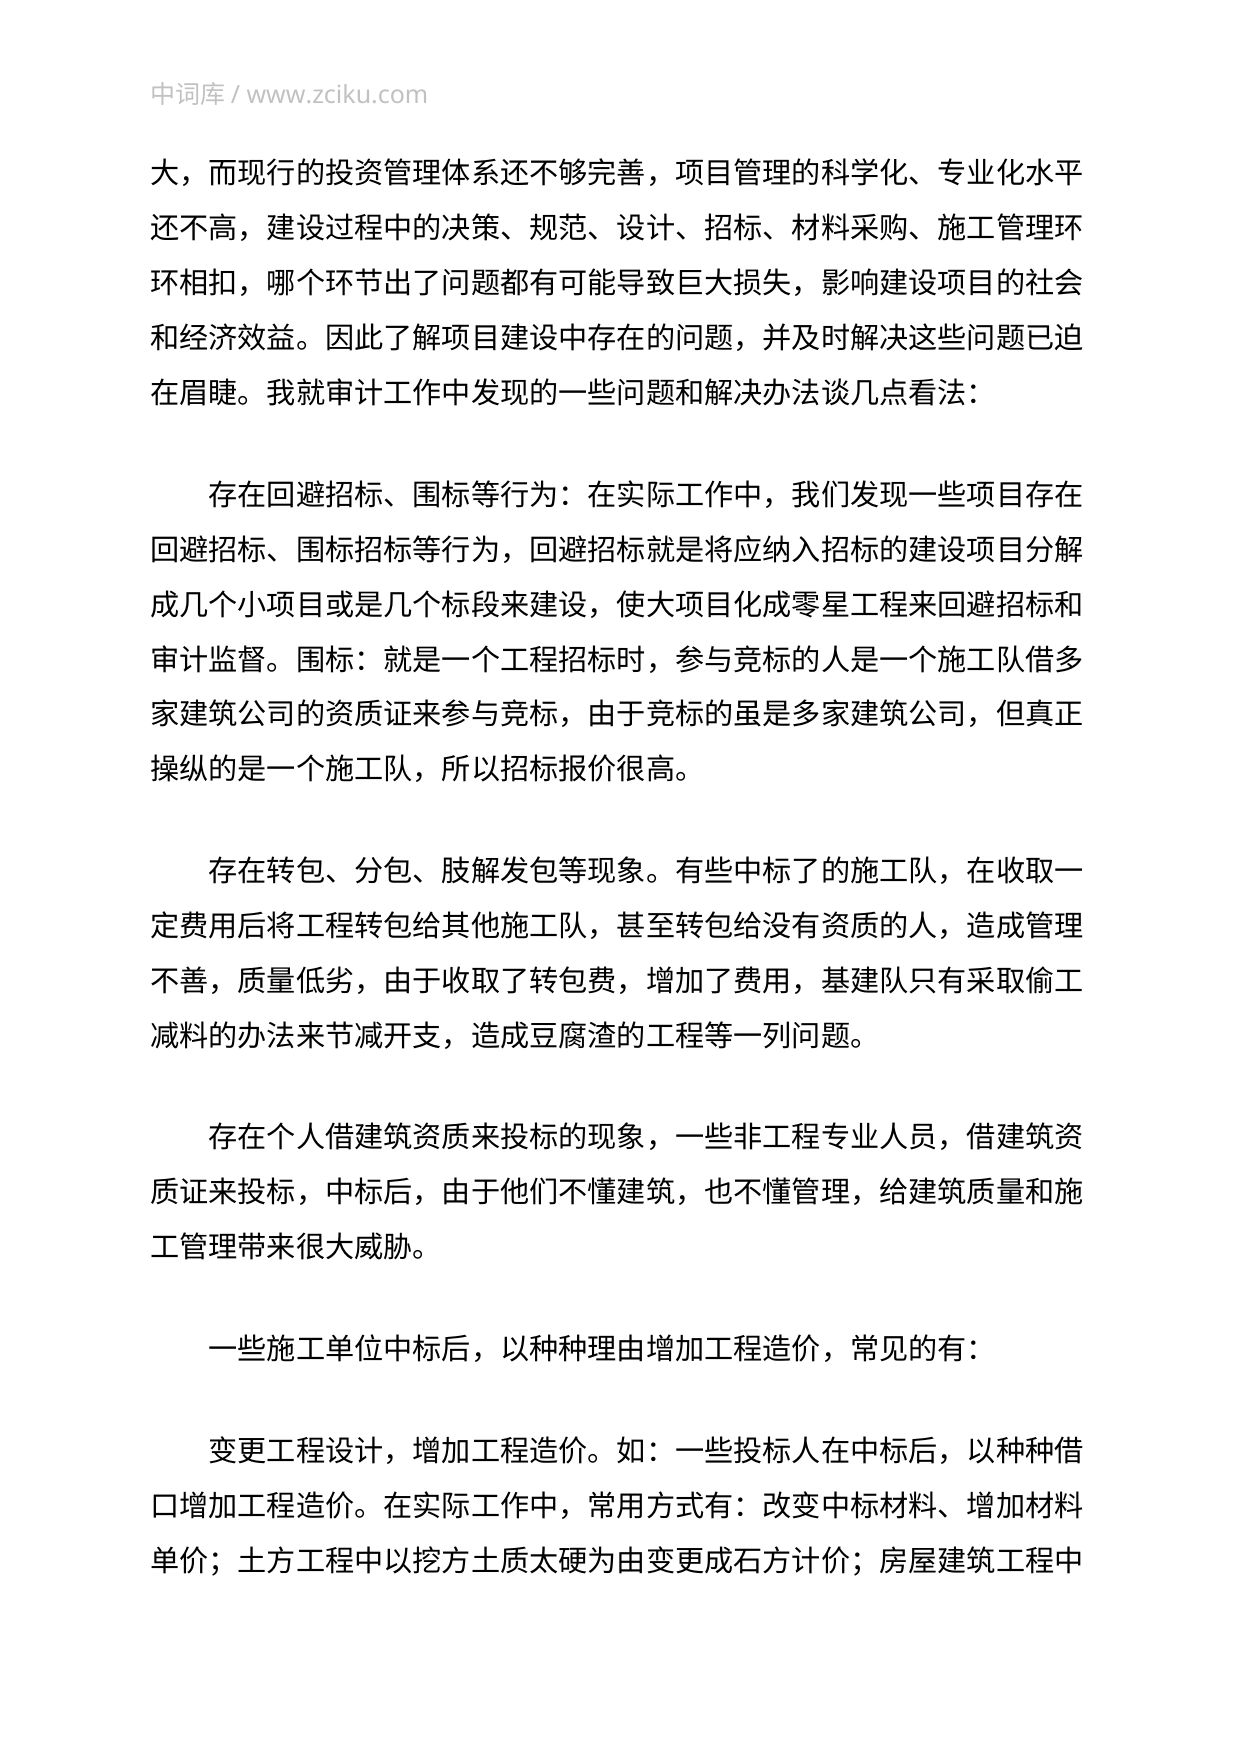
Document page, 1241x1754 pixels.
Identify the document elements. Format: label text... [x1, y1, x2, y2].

text 一些施工单位中标后，以种种理由增加工程造价，常见的有： [150, 1326, 1090, 1368]
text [150, 1427, 1090, 1579]
text 存在转包、分包、肢解发包等现象。有些中标了的施工队，在收取一定费用后将工程转包给其他施工队，甚至转包给没有资质的人，造成管理不善，质量低劣，由于收取了转包费，增加了费用，基建队只有采取偷工减料的办法来节减开支，造成豆腐渣的工程等一列问题。 [150, 848, 1090, 1054]
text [150, 150, 1090, 412]
text 存在个人借建筑资质来投标的现象，一些非工程专业人员，借建筑资质证来投标，中标后，由于他们不懂建筑，也不懂管理，给建筑质量和施工管理带来很大威胁。 [150, 1114, 1090, 1266]
text 存在回避招标、围标等行为：在实际工作中，我们发现一些项目存在回避招标、围标招标等行为，回避招标就是将应纳入招标的建设项目分解成几个小项目或是几个标段来建设，使大项目化成零星工程来回避招标和审计监督。围标：就是一个工程招标时，参与竞标的人是一个施工队借多家建筑公司的资质证来参与竞标，由于竞标的虽是多家建筑公司，但真正操纵的是一个施工队，所以招标报价很高。 [150, 471, 1090, 788]
